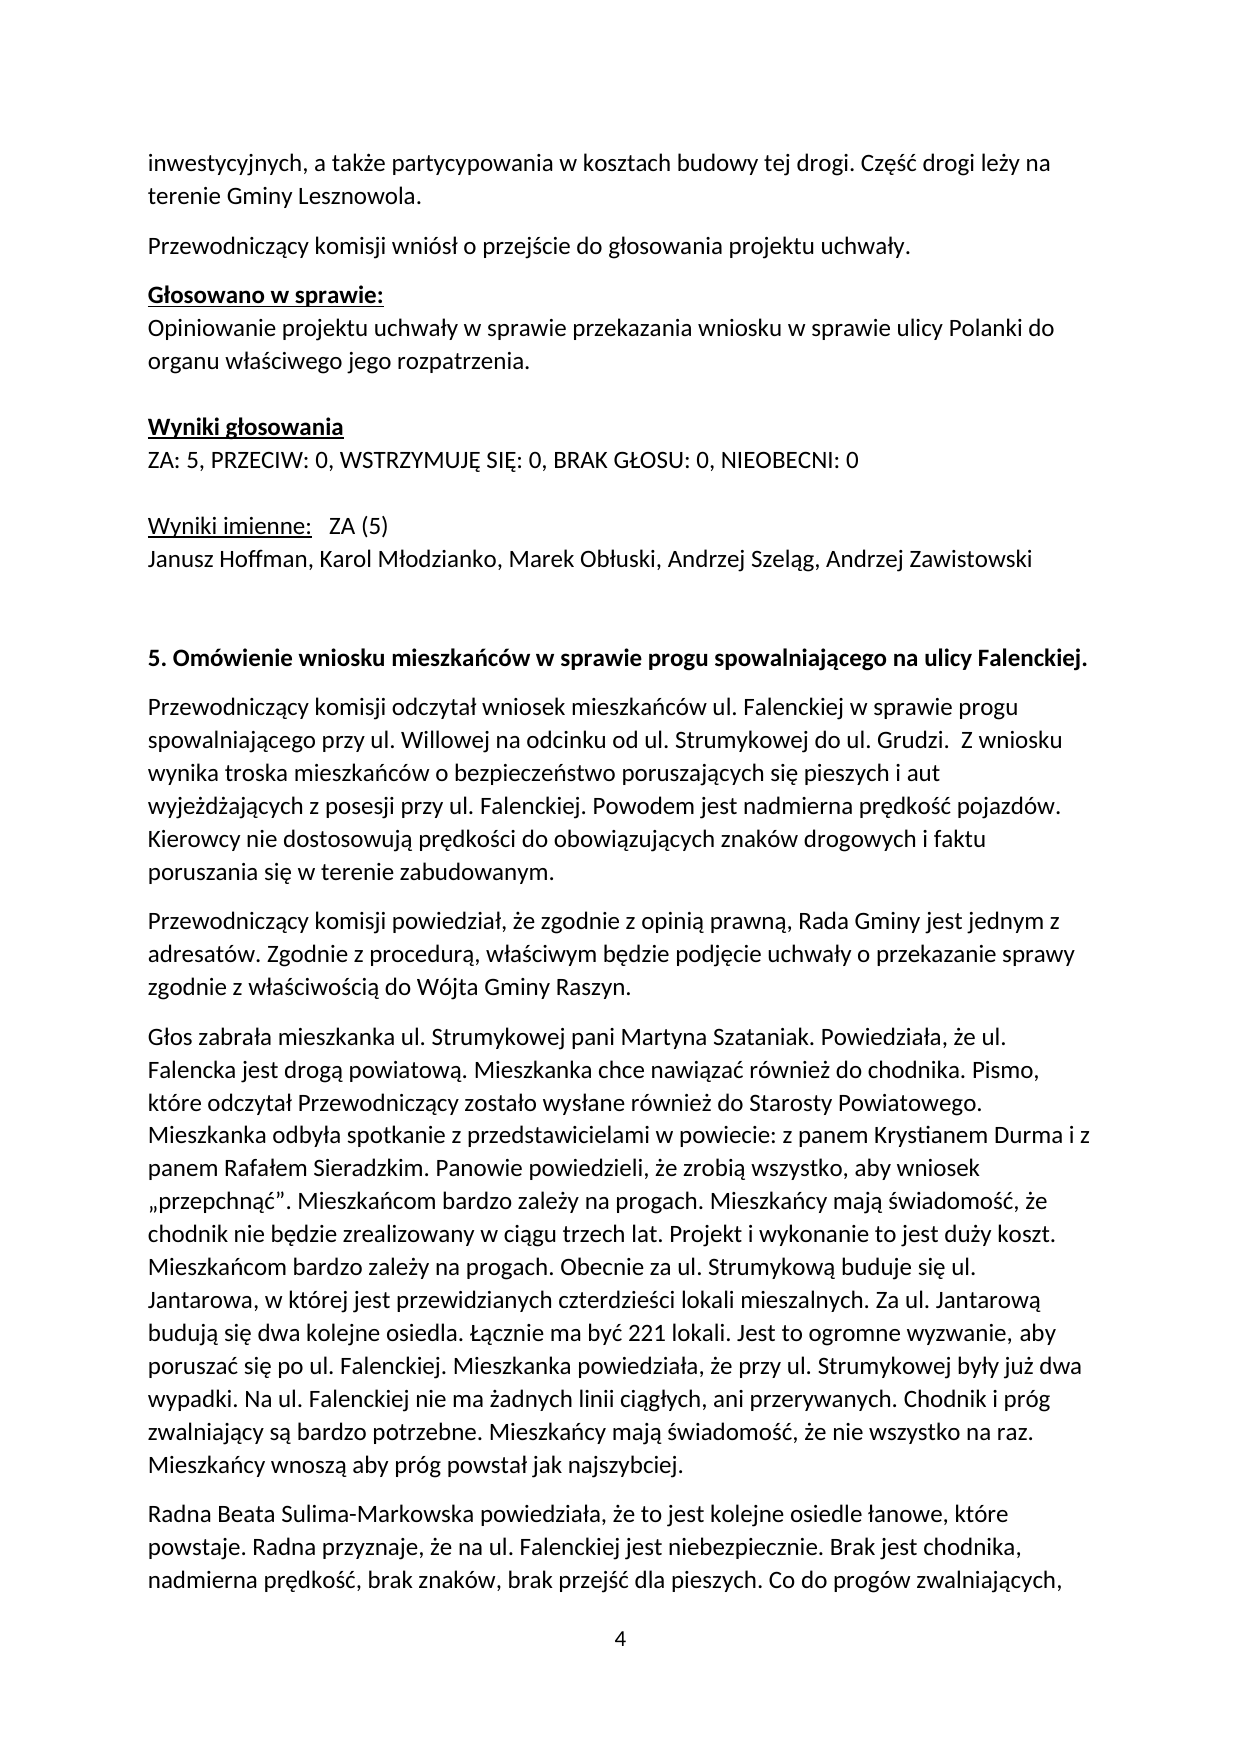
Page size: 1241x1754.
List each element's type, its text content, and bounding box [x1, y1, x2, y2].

text Głos zabrała mieszkanka ul. Strumykowej pani Martyna Szataniak. Powiedziała, że ul. Falencka jest drogą powiatową. Mieszkanka chce nawiązać również do chodnika. Pismo, które odczytał Przewodniczący zostało wysłane również do Starosty Powiatowego. Mieszkanka odbyła spotkanie z przedstawicielami w powiecie: z panem Krystianem Durma i z panem Rafałem Sieradzkim. Panowie powiedzieli, że zrobią wszystko, aby wniosek „przepchnąć”. Mieszkańcom bardzo zależy na progach. Mieszkańcy mają świadomość, że chodnik nie będzie zrealizowany w ciągu trzech lat. Projekt i wykonanie to jest duży koszt. Mieszkańcom bardzo zależy na progach. Obecnie za ul. Strumykową buduje się ul. Jantarowa, w której jest przewidzianych czterdzieści lokali mieszalnych. Za ul. Jantarową budują się dwa kolejne osiedla. Łącznie ma być 221 lokali. Jest to ogromne wyzwanie, aby poruszać się po ul. Falenckiej. Mieszkanka powiedziała, że przy ul. Strumykowej były już dwa wypadki. Na ul. Falenckiej nie ma żadnych linii ciągłych, ani przerywanych. Chodnik i próg zwalniający są bardzo potrzebne. Mieszkańcy mają świadomość, że nie wszystko na raz. Mieszkańcy wnoszą aby próg powstał jak najszybciej. [148, 1021, 1093, 1479]
text Przewodniczący komisji wniósł o przejście do głosowania projektu uchwały. [148, 230, 1093, 261]
text Przewodniczący komisji powiedział, że zgodnie z opinią prawną, Rada Gminy jest jednym z adresatów. Zgodnie z procedurą, właściwym będzie podjęcie uchwały o przekazanie sprawy zgodnie z właściwością do Wójta Gminy Raszyn. [148, 906, 1093, 1002]
text Głosowano w sprawie: Opiniowanie projektu uchwały w sprawie przekazania wniosku w sprawie ulicy Polanki do organu właściwego jego rozpatrzenia. Wyniki głosowania ZA: 5, PRZECIW: 0, WSTRZYMUJĘ SIĘ: 0, BRAK GŁOSU: 0, NIEOBECNI: 0 Wyniki imienne: ZA (5) Janusz Hoffman, Karol Młodzianko, Marek Obłuski, Andrzej Szeląg, Andrzej Zawistowski 5. Omówienie wniosku mieszkańców w sprawie progu spowalniającego na ulicy Falenckiej. [148, 280, 1093, 672]
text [148, 1498, 1093, 1595]
text Przewodniczący komisji odczytał wniosek mieszkańców ul. Falenckiej w sprawie progu spowalniającego przy ul. Willowej na odcinku od ul. Strumykowej do ul. Grudzi. Z wniosku wynika troska mieszkańców o bezpieczeństwo poruszających się pieszych i aut wyjeżdżających z posesji przy ul. Falenckiej. Powodem jest nadmierna prędkość pojazdów. Kierowcy nie dostosowują prędkości do obowiązujących znaków drogowych i faktu poruszania się w terenie zabudowanym. [148, 691, 1093, 886]
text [148, 148, 1093, 211]
